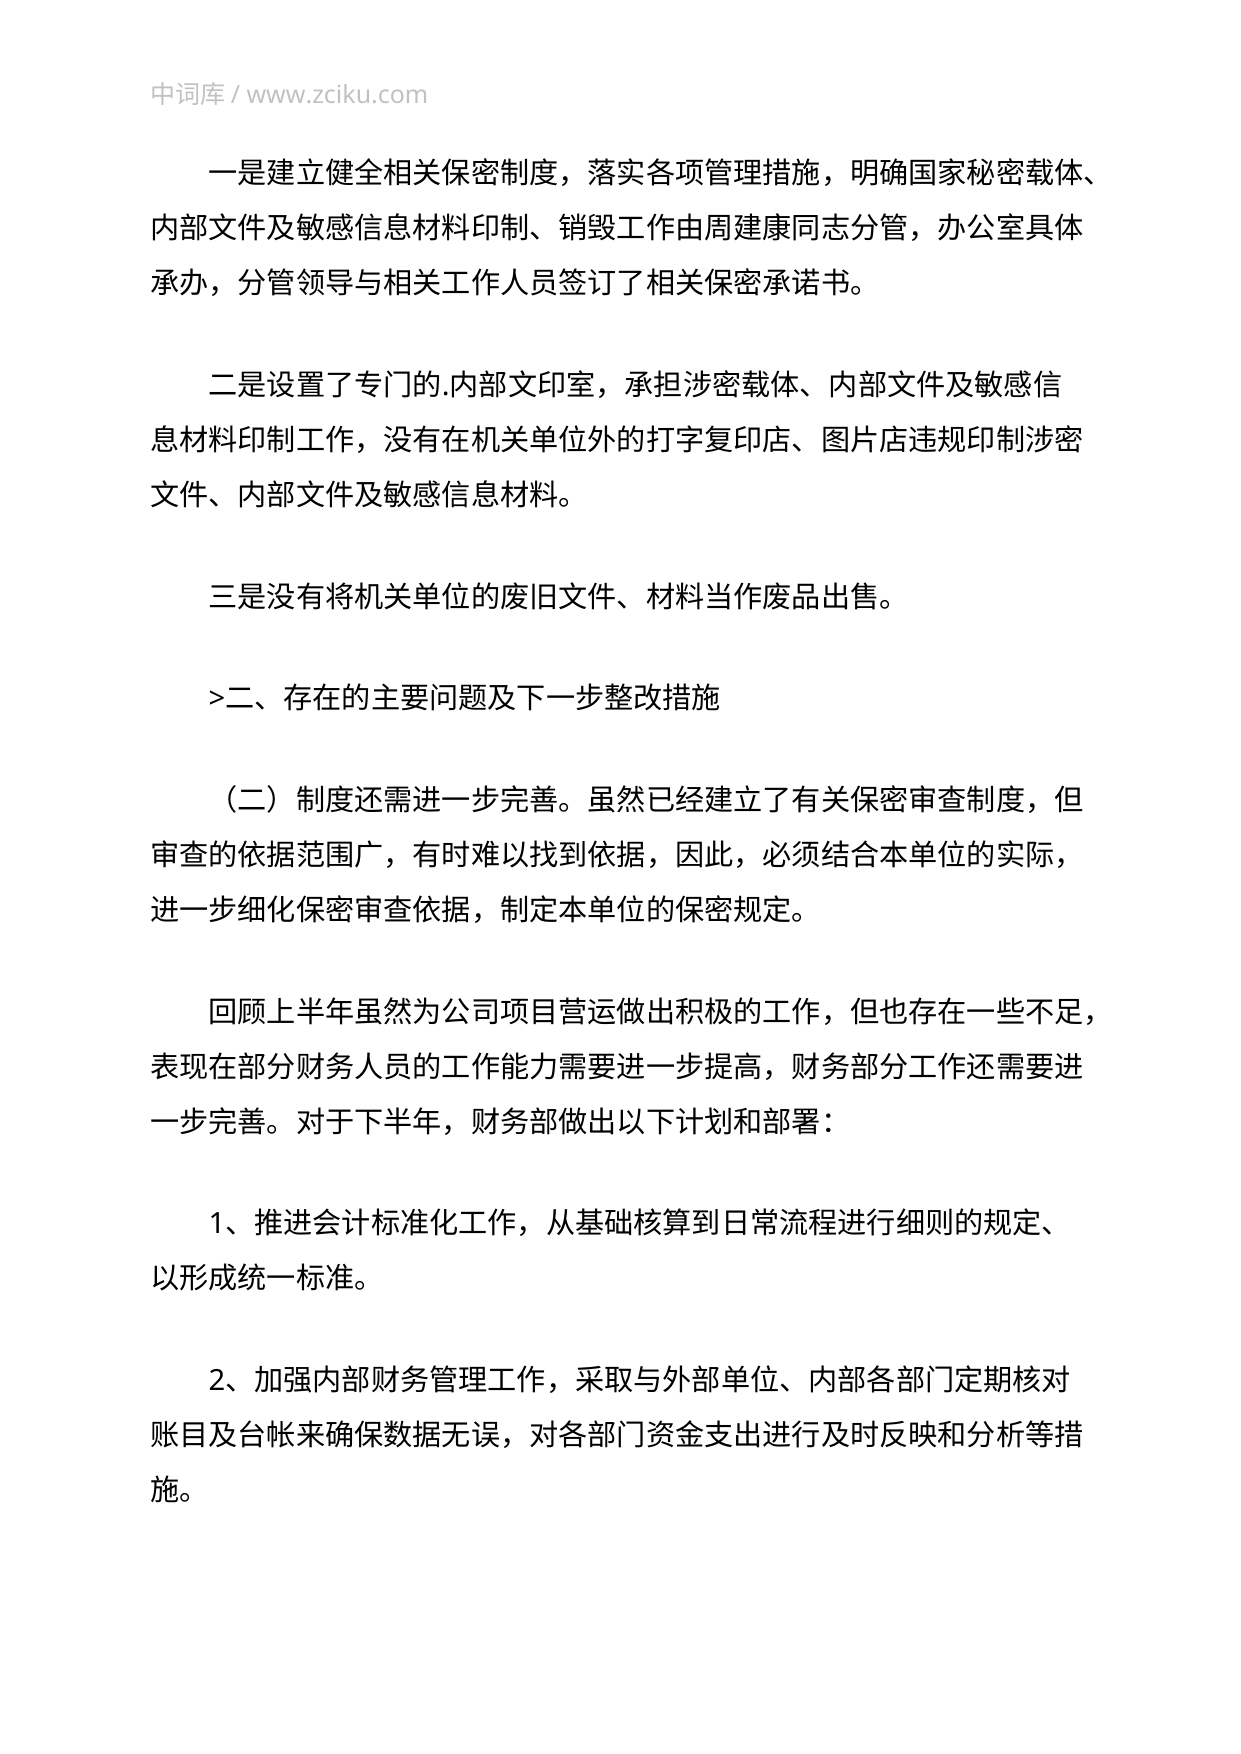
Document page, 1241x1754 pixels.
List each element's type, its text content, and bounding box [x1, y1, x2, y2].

text >二、存在的主要问题及下一步整改措施 [150, 675, 1090, 717]
text （二）制度还需进一步完善。虽然已经建立了有关保密审查制度，但审查的依据范围广，有时难以找到依据，因此，必须结合本单位的实际，进一步细化保密审查依据，制定本单位的保密规定。 [150, 777, 1090, 929]
text 1、推进会计标准化工作，从基础核算到日常流程进行细则的规定、以形成统一标准。 [150, 1200, 1090, 1297]
text 2、加强内部财务管理工作，采取与外部单位、内部各部门定期核对账目及台帐来确保数据无误，对各部门资金支出进行及时反映和分析等措施。 [150, 1357, 1090, 1509]
text 回顾上半年虽然为公司项目营运做出积极的工作，但也存在一些不足，表现在部分财务人员的工作能力需要进一步提高，财务部分工作还需要进一步完善。对于下半年，财务部做出以下计划和部署： [150, 988, 1090, 1141]
text 一是建立健全相关保密制度，落实各项管理措施，明确国家秘密载体、内部文件及敏感信息材料印制、销毁工作由周建康同志分管，办公室具体承办，分管领导与相关工作人员签订了相关保密承诺书。 [150, 150, 1090, 302]
text 二是设置了专门的.内部文印室，承担涉密载体、内部文件及敏感信息材料印制工作，没有在机关单位外的打字复印店、图片店违规印制涉密文件、内部文件及敏感信息材料。 [150, 362, 1090, 514]
text 三是没有将机关单位的废旧文件、材料当作废品出售。 [150, 573, 1090, 616]
